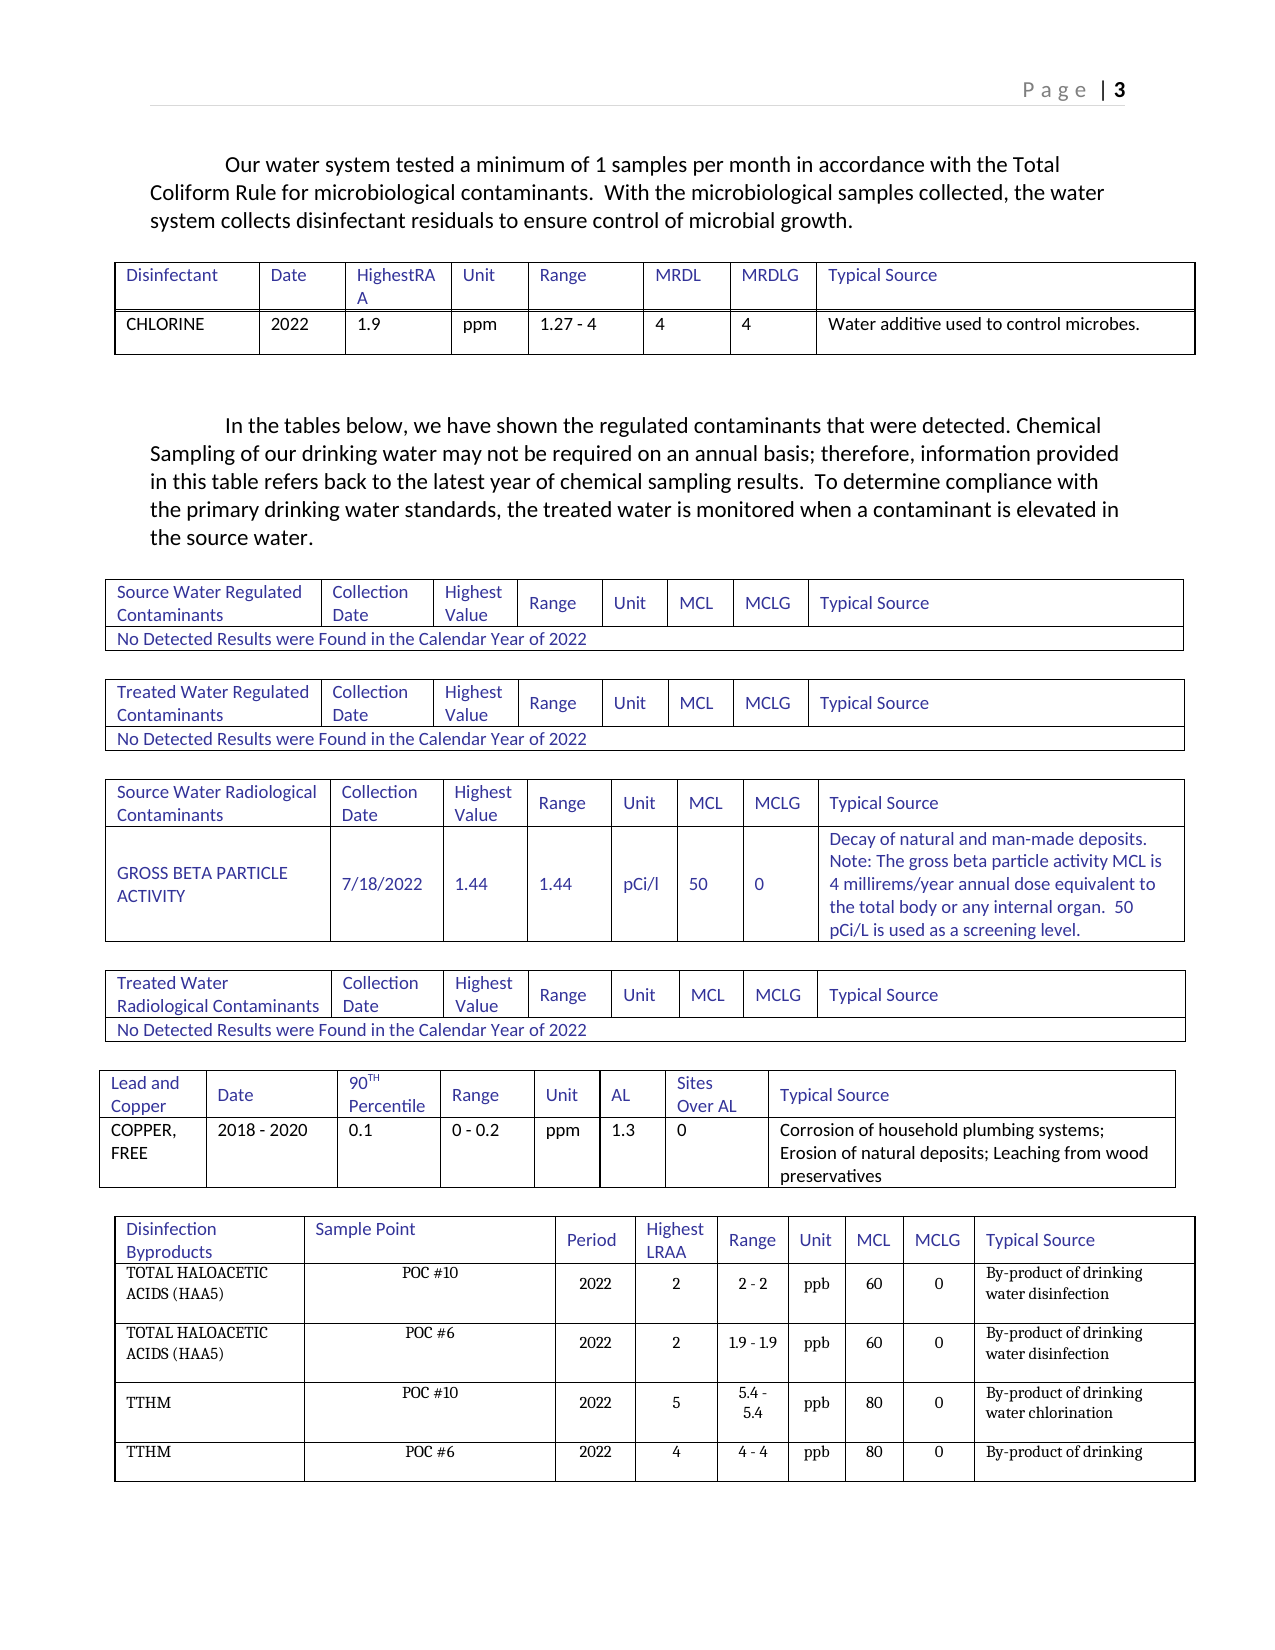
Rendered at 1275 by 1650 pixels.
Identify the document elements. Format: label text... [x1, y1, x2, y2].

table_cell 1.44 [528, 827, 611, 941]
table_header Date [207, 1071, 337, 1117]
table_cell TOTAL HALOACETIC ACIDS (HAA5) [116, 1324, 304, 1382]
table_header Date [260, 263, 345, 309]
table_header Range [718, 1217, 788, 1263]
table_header Source Water Radiological Contaminants [106, 780, 330, 826]
table_header Highest Value [444, 971, 528, 1017]
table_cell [975, 1383, 1194, 1442]
table_cell 2022 [260, 312, 345, 354]
table_cell 4 - 4 [718, 1443, 788, 1481]
table_cell By-product of drinking water disinfection [975, 1264, 1194, 1322]
table_header Highest Value [444, 780, 527, 826]
table_cell ppm [452, 312, 528, 354]
table_cell ppb [789, 1443, 845, 1481]
table_header MRDL [644, 263, 730, 309]
table_cell 0 [666, 1118, 768, 1187]
table_cell 2022 [556, 1264, 635, 1322]
table_cell 0 [904, 1324, 974, 1382]
table_header 90TH Percentile [338, 1071, 440, 1117]
table_header Sites Over AL [666, 1071, 768, 1117]
table_cell 0 [904, 1264, 974, 1322]
table_header Range [519, 680, 602, 726]
table_cell 7/18/2022 [331, 827, 443, 941]
table_header MCLG [744, 971, 817, 1017]
table_header Range [529, 263, 643, 309]
text In the tables below, we have shown the regulated contaminants that were detected. Chemical Sampling of our drinking water may not be required on an annual basis; therefore, information provided in this table refers back to the latest year of chemical sampling results. To determine compliance with the primary drinking water standards, the treated water is monitored when a contaminant is elevated in the source water. [150, 411, 1125, 551]
table_header MCLG [904, 1217, 974, 1263]
table_header [669, 680, 733, 726]
table_header Highest Value [434, 580, 517, 626]
table_header Typical Source [809, 580, 1183, 626]
table_cell ppb [789, 1324, 845, 1382]
table_cell POC #10 [305, 1383, 555, 1442]
table_cell TTHM [116, 1443, 304, 1481]
table_cell 2022 [556, 1383, 635, 1442]
table_header Disinfection Byproducts [116, 1217, 304, 1263]
table_cell 2018 - 2020 [207, 1118, 337, 1187]
table_header Collection Date [332, 971, 443, 1017]
table_cell 60 [846, 1264, 903, 1322]
table_cell 80 [846, 1443, 903, 1481]
table_header [846, 1217, 903, 1263]
table_header Period [556, 1217, 635, 1263]
table_cell POC #6 [305, 1324, 555, 1382]
table_header Collection Date [322, 680, 433, 726]
table_cell 0 [744, 827, 818, 941]
table_cell 1.27 - 4 [529, 312, 643, 354]
table_header Highest Value [434, 680, 518, 726]
table_header Range [518, 580, 602, 626]
table_header Disinfectant [116, 263, 259, 309]
table_cell ppb [789, 1264, 845, 1322]
table_header Unit [612, 780, 677, 826]
table_cell POC #10 [305, 1264, 555, 1322]
table_cell CHLORINE [116, 312, 259, 354]
table_cell 60 [846, 1324, 903, 1382]
table_header Typical Source [817, 263, 1194, 309]
table_cell 80 [846, 1383, 903, 1442]
table_header Collection Date [322, 580, 433, 626]
table_header Sample Point [305, 1217, 555, 1263]
table_cell pCi/l [612, 827, 677, 941]
table_header Source Water Regulated Contaminants [106, 580, 321, 626]
table_header MCLG [744, 780, 818, 826]
table_header Typical Source [818, 971, 1185, 1017]
table_cell 0 [904, 1383, 974, 1442]
table_cell 4 [644, 312, 730, 354]
table_cell 2 [636, 1324, 717, 1382]
text Our water system tested a minimum of 1 samples per month in accordance with the Total Coliform Rule for microbiological contaminants. With the microbiological samples collected, the water system collects disinfectant residuals to ensure control of microbial growth. [150, 150, 1125, 234]
table_cell 0 - 0.2 [441, 1118, 534, 1187]
table_header MCLG [734, 680, 808, 726]
table_header [668, 580, 733, 626]
table_header Unit [612, 971, 679, 1017]
table_header Unit [603, 580, 667, 626]
table_header Treated Water Radiological Contaminants [106, 971, 331, 1017]
table_cell 1.9 - 1.9 [718, 1324, 788, 1382]
table_header [678, 780, 743, 826]
table_header Unit [452, 263, 528, 309]
table_cell COPPER, FREE [100, 1118, 206, 1187]
table_cell ppb [789, 1383, 845, 1442]
table_header Treated Water Regulated Contaminants [106, 680, 321, 726]
table_header Lead and Copper [100, 1071, 206, 1117]
table_cell No Detected Results were Found in the Calendar Year of 2022 [106, 627, 1183, 650]
table_cell TTHM [116, 1383, 304, 1442]
table_cell Water additive used to control microbes. [817, 312, 1194, 354]
table_cell 0.1 [338, 1118, 440, 1187]
table_cell 4 [731, 312, 816, 354]
table_cell 5 [636, 1383, 717, 1442]
table_header Unit [603, 680, 668, 726]
table_cell 5.4 - 5.4 [718, 1383, 788, 1442]
table_header MCLG [734, 580, 808, 626]
table_cell By-product of drinking water disinfection [975, 1324, 1194, 1382]
table_header Range [441, 1071, 534, 1117]
table_cell No Detected Results were Found in the Calendar Year of 2022 [106, 1018, 1185, 1041]
table_header Typical Source [769, 1071, 1175, 1117]
table_cell 50 [678, 827, 743, 941]
table_cell 2 - 2 [718, 1264, 788, 1322]
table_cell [975, 1443, 1194, 1481]
table_cell POC #6 [305, 1443, 555, 1481]
table_cell 2022 [556, 1324, 635, 1382]
table_cell 1.9 [346, 312, 451, 354]
table_cell 2022 [556, 1443, 635, 1481]
table_cell No Detected Results were Found in the Calendar Year of 2022 [106, 727, 1184, 750]
table_cell TOTAL HALOACETIC ACIDS (HAA5) [116, 1264, 304, 1322]
table_header Range [529, 971, 611, 1017]
table_header Typical Source [975, 1217, 1194, 1263]
table_cell 2 [636, 1264, 717, 1322]
table_cell Corrosion of household plumbing systems; Erosion of natural deposits; Leaching from wood preservatives [769, 1118, 1175, 1187]
table_header Typical Source [819, 780, 1184, 826]
table_cell 0 [904, 1443, 974, 1481]
table_cell 1.3 [601, 1118, 665, 1187]
table_cell 4 [636, 1443, 717, 1481]
table_header Unit [535, 1071, 599, 1117]
table_header Highest LRAA [636, 1217, 717, 1263]
table_header [680, 971, 743, 1017]
table_header HighestRAA [346, 263, 451, 309]
table_cell GROSS BETA PARTICLE ACTIVITY [106, 827, 330, 941]
table_cell ppm [535, 1118, 599, 1187]
table_cell 1.44 [444, 827, 527, 941]
table_header MRDLG [731, 263, 816, 309]
table_header Typical Source [809, 680, 1184, 726]
table_header AL [601, 1071, 665, 1117]
table_header Range [528, 780, 611, 826]
table_header Unit [789, 1217, 845, 1263]
table_cell Decay of natural and man-made deposits. Note: The gross beta particle activity MCL is 4 millirems/year annual dose equivalent to the total body or any internal organ. 50 pCi/L is used as a screening level. [819, 827, 1184, 941]
table_header Collection Date [331, 780, 443, 826]
